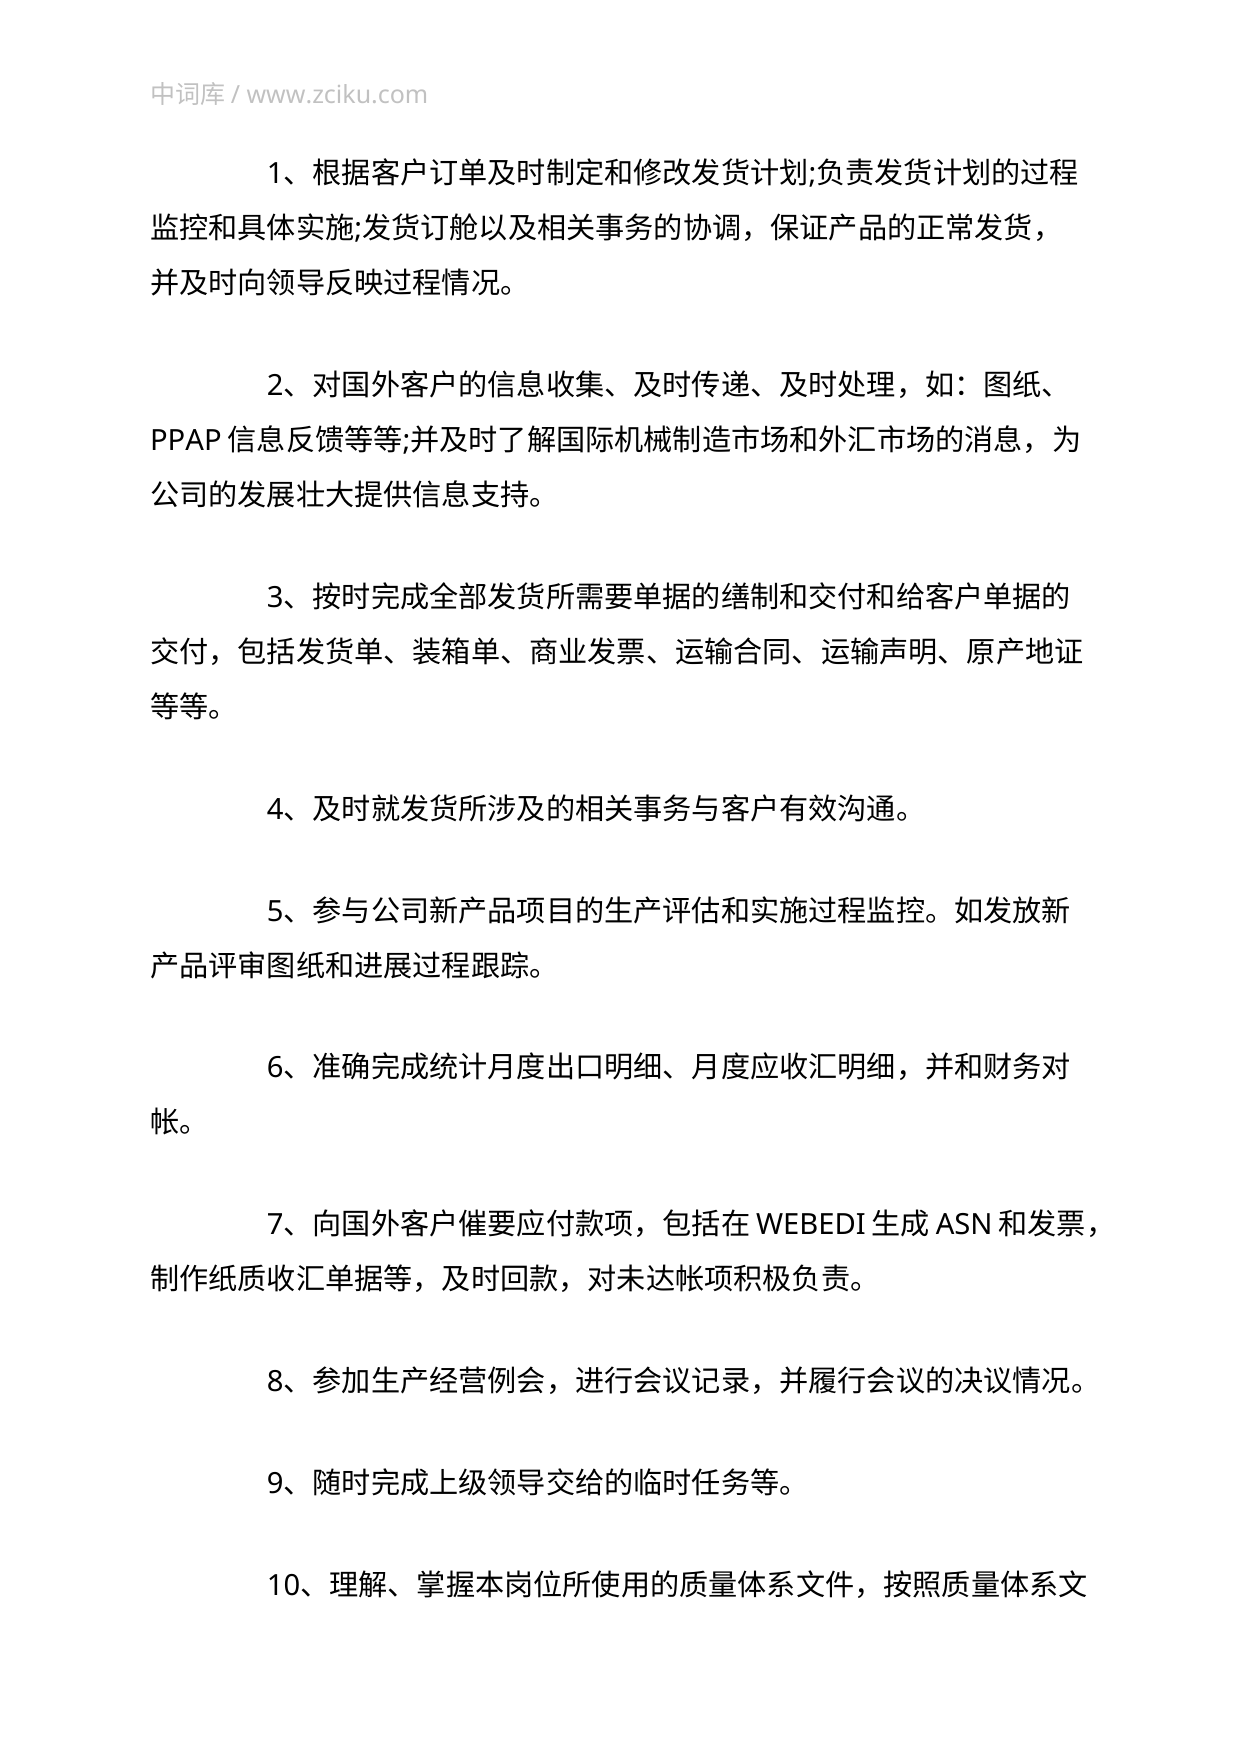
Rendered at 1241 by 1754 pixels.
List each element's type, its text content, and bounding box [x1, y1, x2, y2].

text 2、对国外客户的信息收集、及时传递、及时处理，如：图纸、PPAP信息反馈等等;并及时了解国际机械制造市场和外汇市场的消息，为公司的发展壮大提供信息支持。 [150, 362, 1090, 514]
text 5、参与公司新产品项目的生产评估和实施过程监控。如发放新产品评审图纸和进展过程跟踪。 [150, 887, 1090, 984]
text 7、向国外客户催要应付款项，包括在WEBEDI生成ASN和发票，制作纸质收汇单据等，及时回款，对未达帐项积极负责。 [150, 1201, 1090, 1298]
text 1、根据客户订单及时制定和修改发货计划;负责发货计划的过程监控和具体实施;发货订舱以及相关事务的协调，保证产品的正常发货，并及时向领导反映过程情况。 [150, 150, 1090, 302]
text 6、准确完成统计月度出口明细、月度应收汇明细，并和财务对帐。 [150, 1044, 1090, 1141]
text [150, 1561, 1090, 1604]
text 3、按时完成全部发货所需要单据的缮制和交付和给客户单据的交付，包括发货单、装箱单、商业发票、运输合同、运输声明、原产地证等等。 [150, 573, 1090, 726]
text 8、参加生产经营例会，进行会议记录，并履行会议的决议情况。 [150, 1357, 1090, 1400]
text 9、随时完成上级领导交给的临时任务等。 [150, 1459, 1090, 1502]
text 4、及时就发货所涉及的相关事务与客户有效沟通。 [150, 785, 1090, 828]
